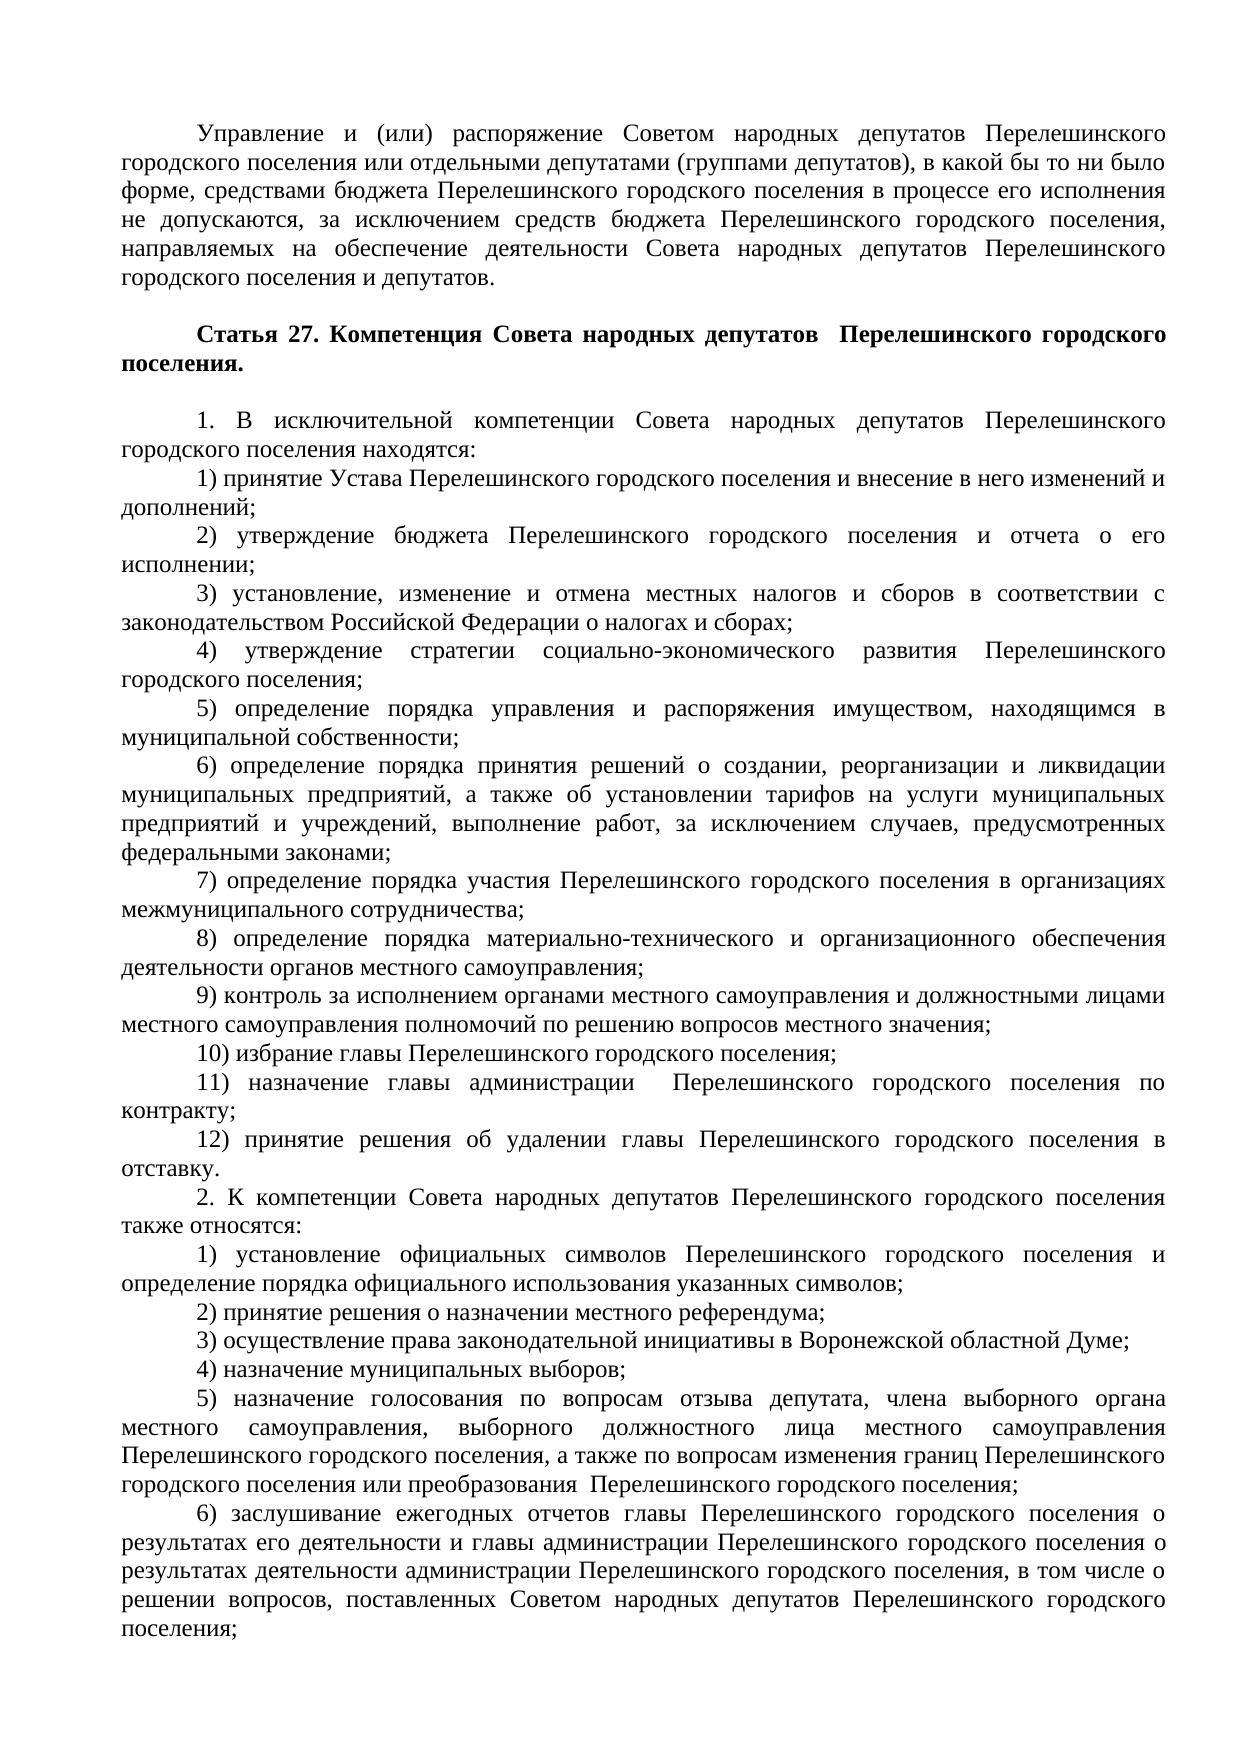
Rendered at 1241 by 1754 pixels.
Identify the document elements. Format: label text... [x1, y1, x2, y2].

text 7) определение порядка участия Перелешинского городского поселения в организациях межмуниципального сотрудничества; [121, 866, 1166, 923]
text 3) установление, изменение и отмена местных налогов и сборов в соответствии с законодательством Российской Федерации о налогах и сборах; [121, 578, 1166, 636]
text 4) утверждение стратегии социально-экономического развития Перелешинского городского поселения; [121, 636, 1166, 693]
text Статья 27. Компетенция Совета народных депутатов Перелешинского городского поселения. [121, 319, 1166, 377]
text Управление и (или) распоряжение Советом народных депутатов Перелешинского городского поселения или отдельными депутатами (группами депутатов), в какой бы то ни было форме, средствами бюджета Перелешинского городского поселения в процессе его исполнения не допускаются, за исключением средств бюджета Перелешинского городского поселения, направляемых на обеспечение деятельности Совета народных депутатов Перелешинского городского поселения и депутатов. [121, 118, 1166, 291]
text 9) контроль за исполнением органами местного самоуправления и должностными лицами местного самоуправления полномочий по решению вопросов местного значения; [121, 981, 1166, 1038]
text 10) избрание главы Перелешинского городского поселения; [121, 1038, 1166, 1067]
text 2. К компетенции Совета народных депутатов Перелешинского городского поселения также относятся: [121, 1182, 1166, 1239]
text 3) осуществление права законодательной инициативы в Воронежской областной Думе; [121, 1326, 1166, 1354]
text 11) назначение главы администрации Перелешинского городского поселения по контракту; [121, 1067, 1166, 1124]
text 1) установление официальных символов Перелешинского городского поселения и определение порядка официального использования указанных символов; [121, 1239, 1166, 1297]
text 1) принятие Устава Перелешинского городского поселения и внесение в него изменений и дополнений; [121, 463, 1166, 521]
text 4) назначение муниципальных выборов; [121, 1354, 1166, 1383]
text 8) определение порядка материально-технического и организационного обеспечения деятельности органов местного самоуправления; [121, 923, 1166, 981]
text 6) определение порядка принятия решений о создании, реорганизации и ликвидации муниципальных предприятий, а также об установлении тарифов на услуги муниципальных предприятий и учреждений, выполнение работ, за исключением случаев, предусмотренных федеральными законами; [121, 751, 1166, 866]
text 5) определение порядка управления и распоряжения имуществом, находящимся в муниципальной собственности; [121, 693, 1166, 751]
text 2) утверждение бюджета Перелешинского городского поселения и отчета о его исполнении; [121, 521, 1166, 578]
text 2) принятие решения о назначении местного референдума; [121, 1297, 1166, 1326]
text 5) назначение голосования по вопросам отзыва депутата, члена выборного органа местного самоуправления, выборного должностного лица местного самоуправления Перелешинского городского поселения, а также по вопросам изменения границ Перелешинского городского поселения или преобразования Перелешинского городского поселения; [121, 1383, 1166, 1498]
text 6) заслушивание ежегодных отчетов главы Перелешинского городского поселения о результатах его деятельности и главы администрации Перелешинского городского поселения о результатах деятельности администрации Перелешинского городского поселения, в том числе о решении вопросов, поставленных Советом народных депутатов Перелешинского городского поселения; [121, 1498, 1166, 1642]
text 12) принятие решения об удалении главы Перелешинского городского поселения в отставку. [121, 1124, 1166, 1182]
text 1. В исключительной компетенции Совета народных депутатов Перелешинского городского поселения находятся: [121, 406, 1166, 463]
